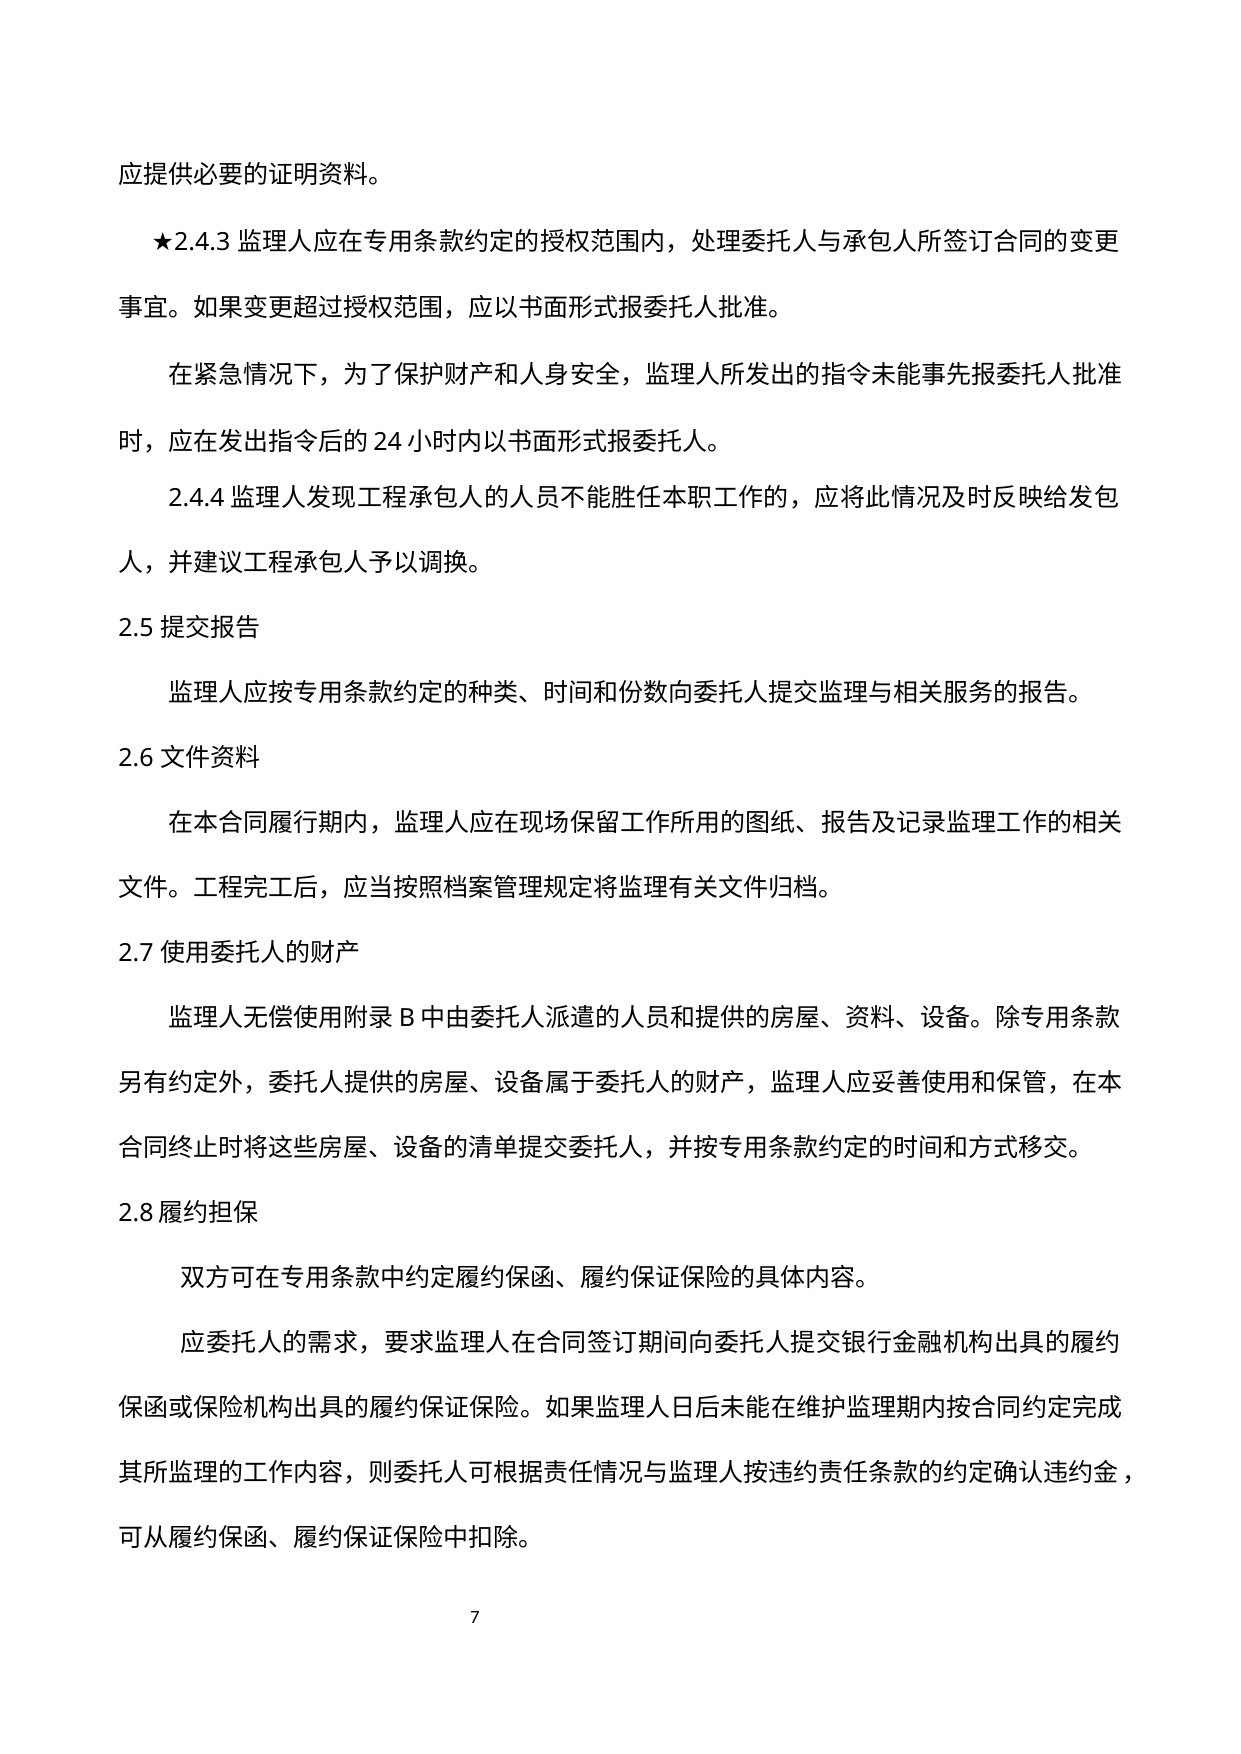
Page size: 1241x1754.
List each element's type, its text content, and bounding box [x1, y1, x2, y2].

text 2.7 使用委托人的财产 [118, 918, 1122, 983]
text 在紧急情况下，为了保护财产和人身安全，监理人所发出的指令未能事先报委托人批准时，应在发出指令后的24小时内以书面形式报委托人。 [118, 330, 1122, 463]
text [118, 130, 1122, 197]
text 双方可在专用条款中约定履约保函、履约保证保险的具体内容。 [118, 1243, 1122, 1308]
text 2.4.4监理人发现工程承包人的人员不能胜任本职工作的，应将此情况及时反映给发包人，并建议工程承包人予以调换。 [118, 463, 1122, 593]
text 在本合同履行期内，监理人应在现场保留工作所用的图纸、报告及记录监理工作的相关文件。工程完工后，应当按照档案管理规定将监理有关文件归档。 [118, 788, 1122, 918]
text 2.5 提交报告 [118, 593, 1122, 658]
text ★2.4.3 监理人应在专用条款约定的授权范围内，处理委托人与承包人所签订合同的变更事宜。如果变更超过授权范围，应以书面形式报委托人批准。 [118, 197, 1122, 330]
text 监理人应按专用条款约定的种类、时间和份数向委托人提交监理与相关服务的报告。 [118, 658, 1122, 723]
text 2.8履约担保 [118, 1178, 1122, 1243]
text 应委托人的需求，要求监理人在合同签订期间向委托人提交银行金融机构出具的履约保函或保险机构出具的履约保证保险。如果监理人日后未能在维护监理期内按合同约定完成其所监理的工作内容，则委托人可根据责任情况与监理人按违约责任条款的约定确认违约金，可从履约保函、履约保证保险中扣除。 [118, 1308, 1122, 1568]
text 监理人无偿使用附录B中由委托人派遣的人员和提供的房屋、资料、设备。除专用条款另有约定外，委托人提供的房屋、设备属于委托人的财产，监理人应妥善使用和保管，在本合同终止时将这些房屋、设备的清单提交委托人，并按专用条款约定的时间和方式移交。 [118, 983, 1122, 1178]
text 2.6 文件资料 [118, 723, 1122, 788]
